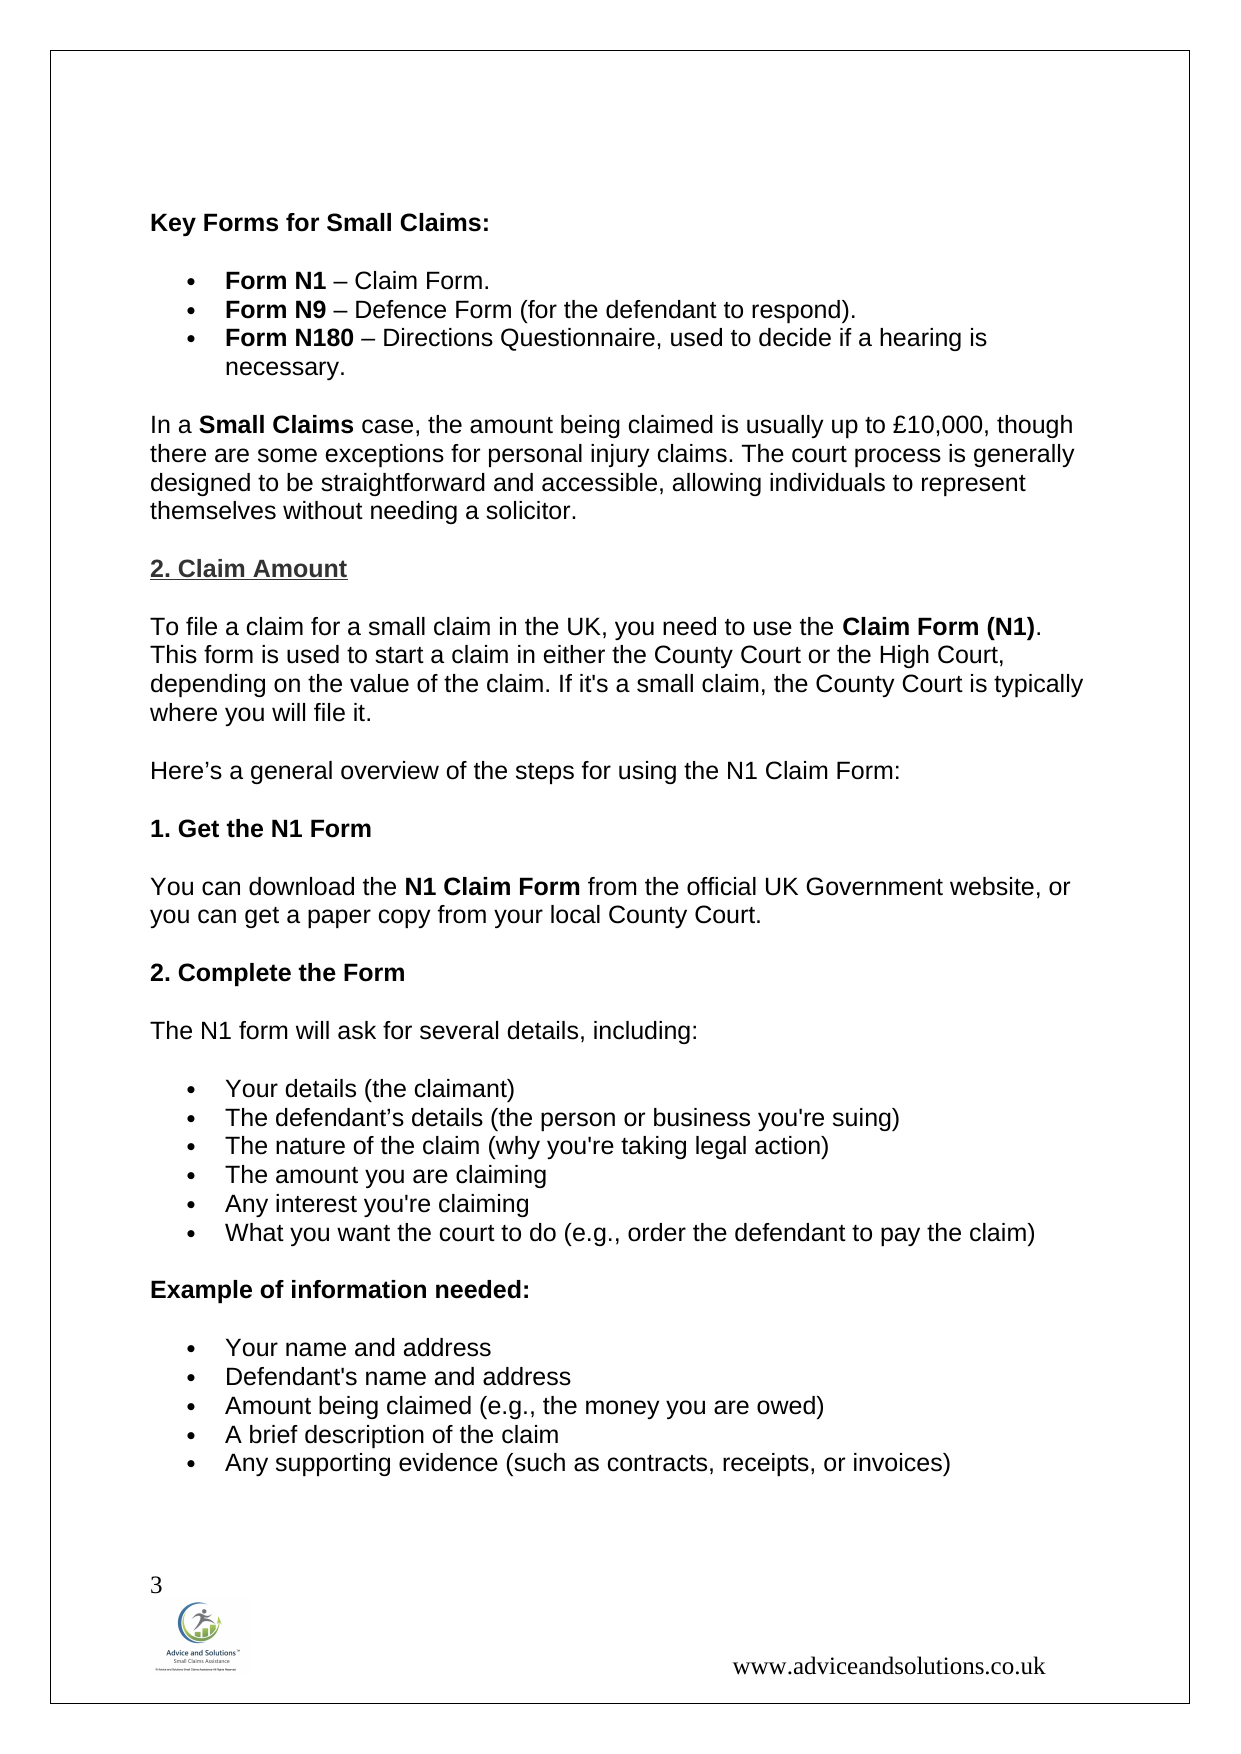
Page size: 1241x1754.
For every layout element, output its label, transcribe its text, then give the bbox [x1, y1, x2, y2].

list Form N1 – Claim Form. [187, 266, 1090, 294]
list Your name and address [187, 1333, 1090, 1362]
list Form N9 – Defence Form (for the defendant to respond). [187, 294, 1090, 323]
list Any supporting evidence (such as contracts, receipts, or invoices) [187, 1448, 1090, 1477]
list The defendant’s details (the person or business you're suing) [187, 1102, 1090, 1131]
list Form N180 – Directions Questionnaire, used to decide if a hearing is necessary. [187, 323, 1090, 381]
text Here’s a general overview of the steps for using the N1 Claim Form: [150, 756, 1090, 784]
list Defendant's name and address [187, 1362, 1090, 1391]
list The amount you are claiming [187, 1160, 1090, 1189]
text 1. Get the N1 Form [150, 814, 1090, 842]
list The nature of the claim (why you're taking legal action) [187, 1131, 1090, 1160]
text Key Forms for Small Claims: [150, 208, 1090, 237]
text In a Small Claims case, the amount being claimed is usually up to £10,000, though there are some exceptions for personal injury claims. The court process is generally designed to be straightforward and accessible, allowing individuals to represent themselves without needing a solicitor. [150, 410, 1090, 525]
list Amount being claimed (e.g., the money you are owed) [187, 1391, 1090, 1419]
list What you want the court to do (e.g., order the defendant to pay the claim) [187, 1217, 1090, 1246]
text You can download the N1 Claim Form from the official UK Government website, or you can get a paper copy from your local County Court. [150, 872, 1090, 929]
picture [150, 1598, 252, 1675]
list A brief description of the claim [187, 1419, 1090, 1448]
list Your details (the claimant) [187, 1074, 1090, 1102]
text Example of information needed: [150, 1275, 1090, 1304]
list Any interest you're claiming [187, 1189, 1090, 1217]
text 2. Claim Amount To file a claim for a small claim in the UK, you need to use the Claim Form (N1). This form is used to start a claim in either the County Court or the High Court, depending on the value of the claim. If it's a small claim, the County Court is typically where you will file it. [150, 554, 1090, 727]
text 2. Complete the Form The N1 form will ask for several details, including: [150, 958, 1090, 1044]
